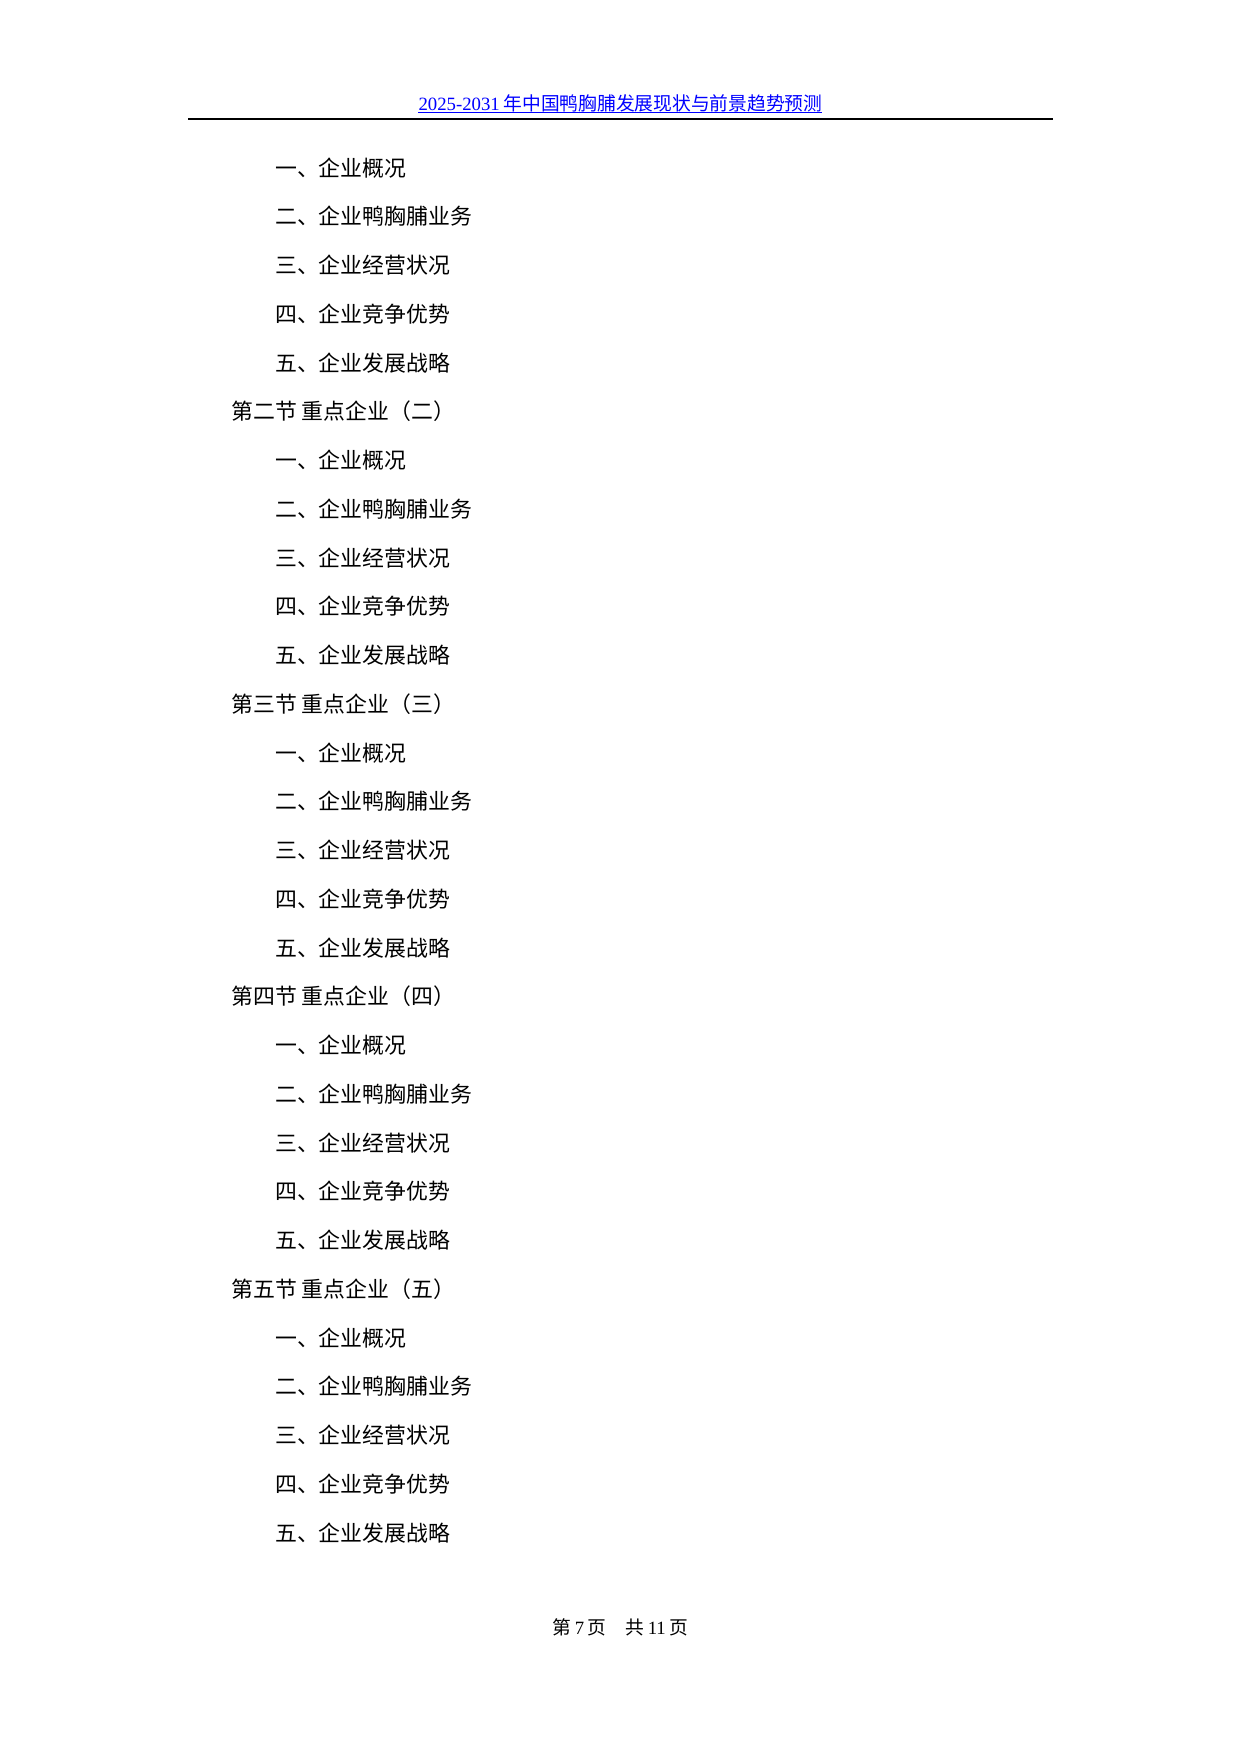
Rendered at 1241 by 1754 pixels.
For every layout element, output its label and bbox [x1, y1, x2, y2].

text [187, 150, 1053, 1548]
